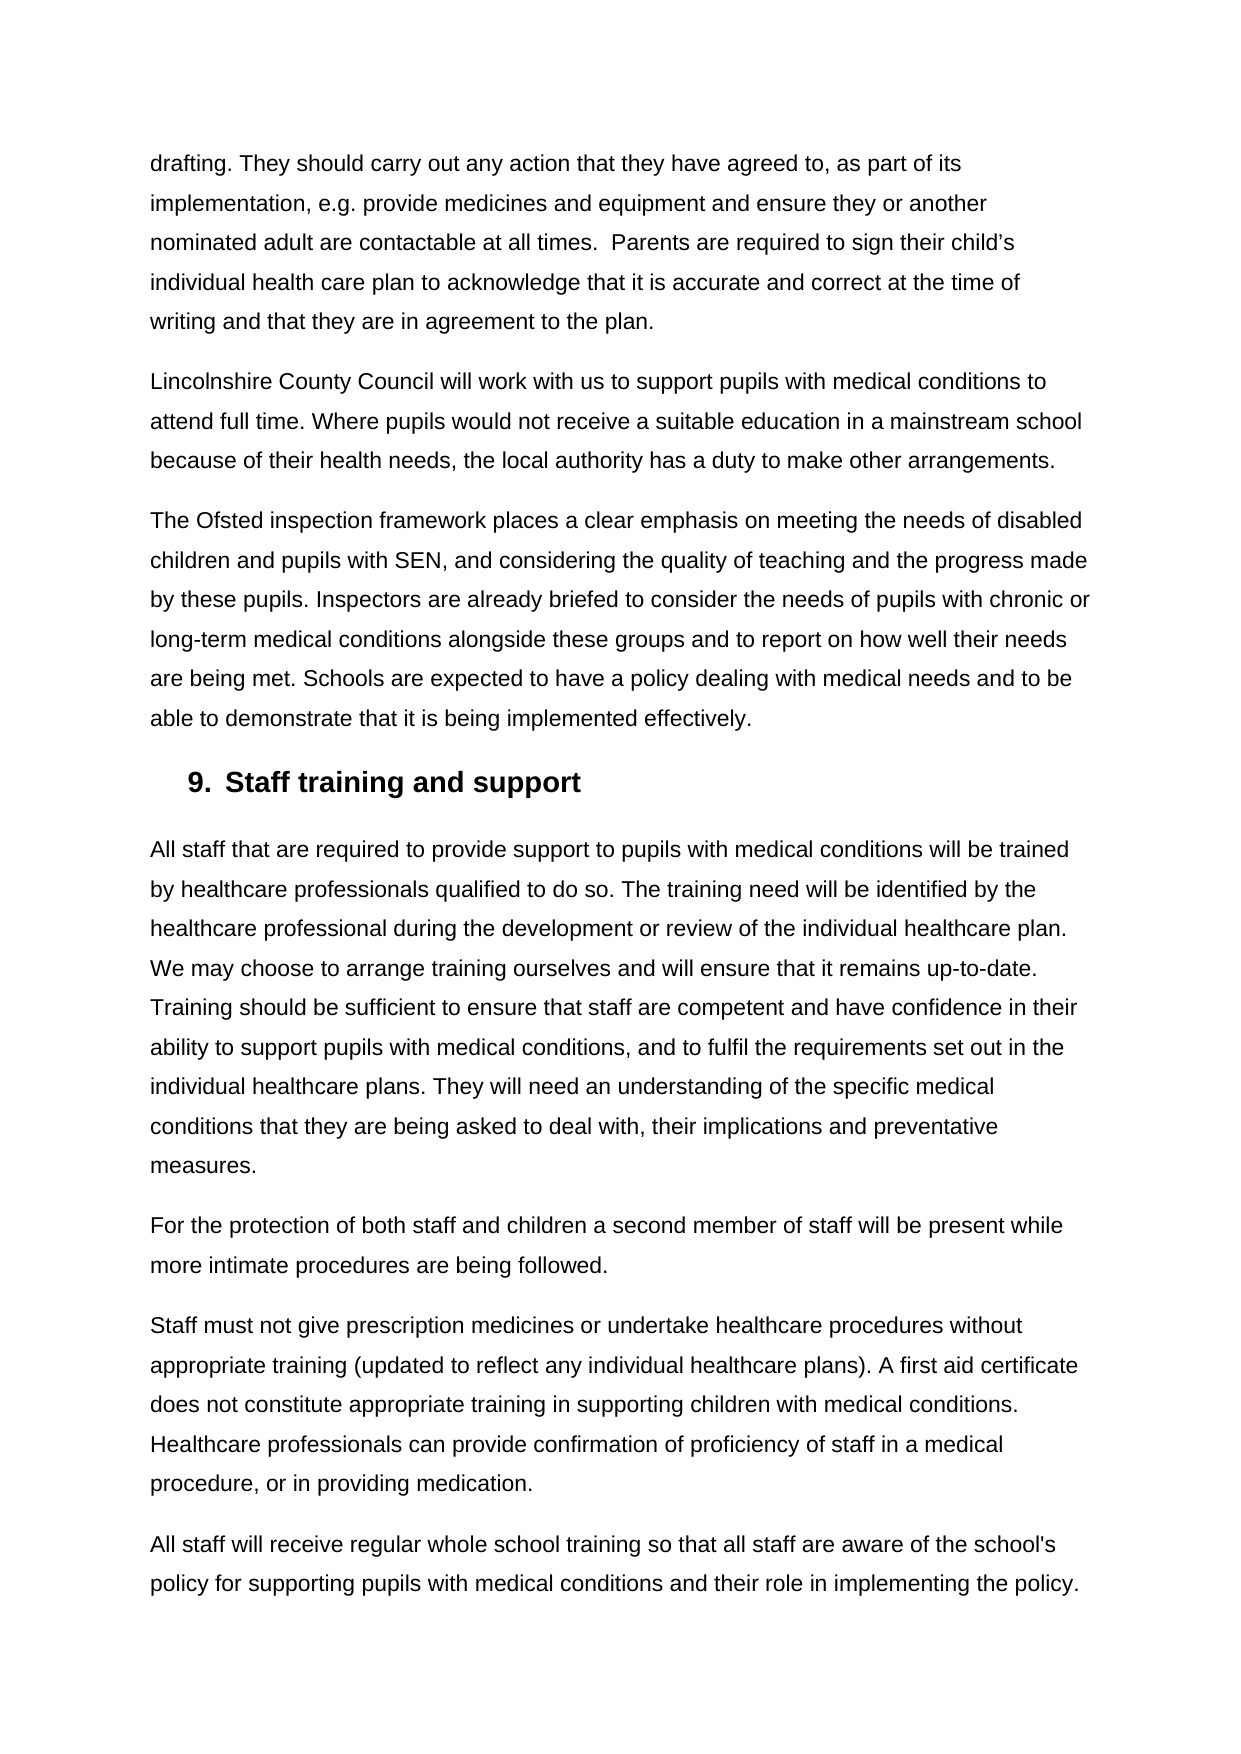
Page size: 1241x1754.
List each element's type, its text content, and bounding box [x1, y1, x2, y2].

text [150, 150, 1090, 334]
text For the protection of both staff and children a second member of staff will be present while more intimate procedures are being followed. [150, 1212, 1090, 1278]
list Staff training and support [187, 765, 1090, 799]
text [150, 1531, 1090, 1596]
text Staff must not give prescription medicines or undertake healthcare procedures without appropriate training (updated to reflect any individual healthcare plans). A first aid certificate does not constitute appropriate training in supporting children with medical conditions. Healthcare professionals can provide confirmation of proficiency of staff in a medical procedure, or in providing medication. [150, 1312, 1090, 1497]
text The Ofsted inspection framework places a clear emphasis on meeting the needs of disabled children and pupils with SEN, and considering the quality of teaching and the progress made by these pupils. Inspectors are already briefed to consider the needs of pupils with chronic or long-term medical conditions alongside these groups and to report on how well their needs are being met. Schools are expected to have a policy dealing with medical needs and to be able to demonstrate that it is being implemented effectively. [150, 507, 1090, 731]
text Lincolnshire County Council will work with us to support pupils with medical conditions to attend full time. Where pupils would not receive a suitable education in a mainstream school because of their health needs, the local authority has a duty to make other arrangements. [150, 368, 1090, 473]
text All staff that are required to provide support to pupils with medical conditions will be trained by healthcare professionals qualified to do so. The training need will be identified by the healthcare professional during the development or review of the individual healthcare plan. We may choose to arrange training ourselves and will ensure that it remains up-to-date. Training should be sufficient to ensure that staff are competent and have confidence in their ability to support pupils with medical conditions, and to fulfil the requirements set out in the individual healthcare plans. They will need an understanding of the specific medical conditions that they are being asked to deal with, their implications and preventative measures. [150, 836, 1090, 1178]
